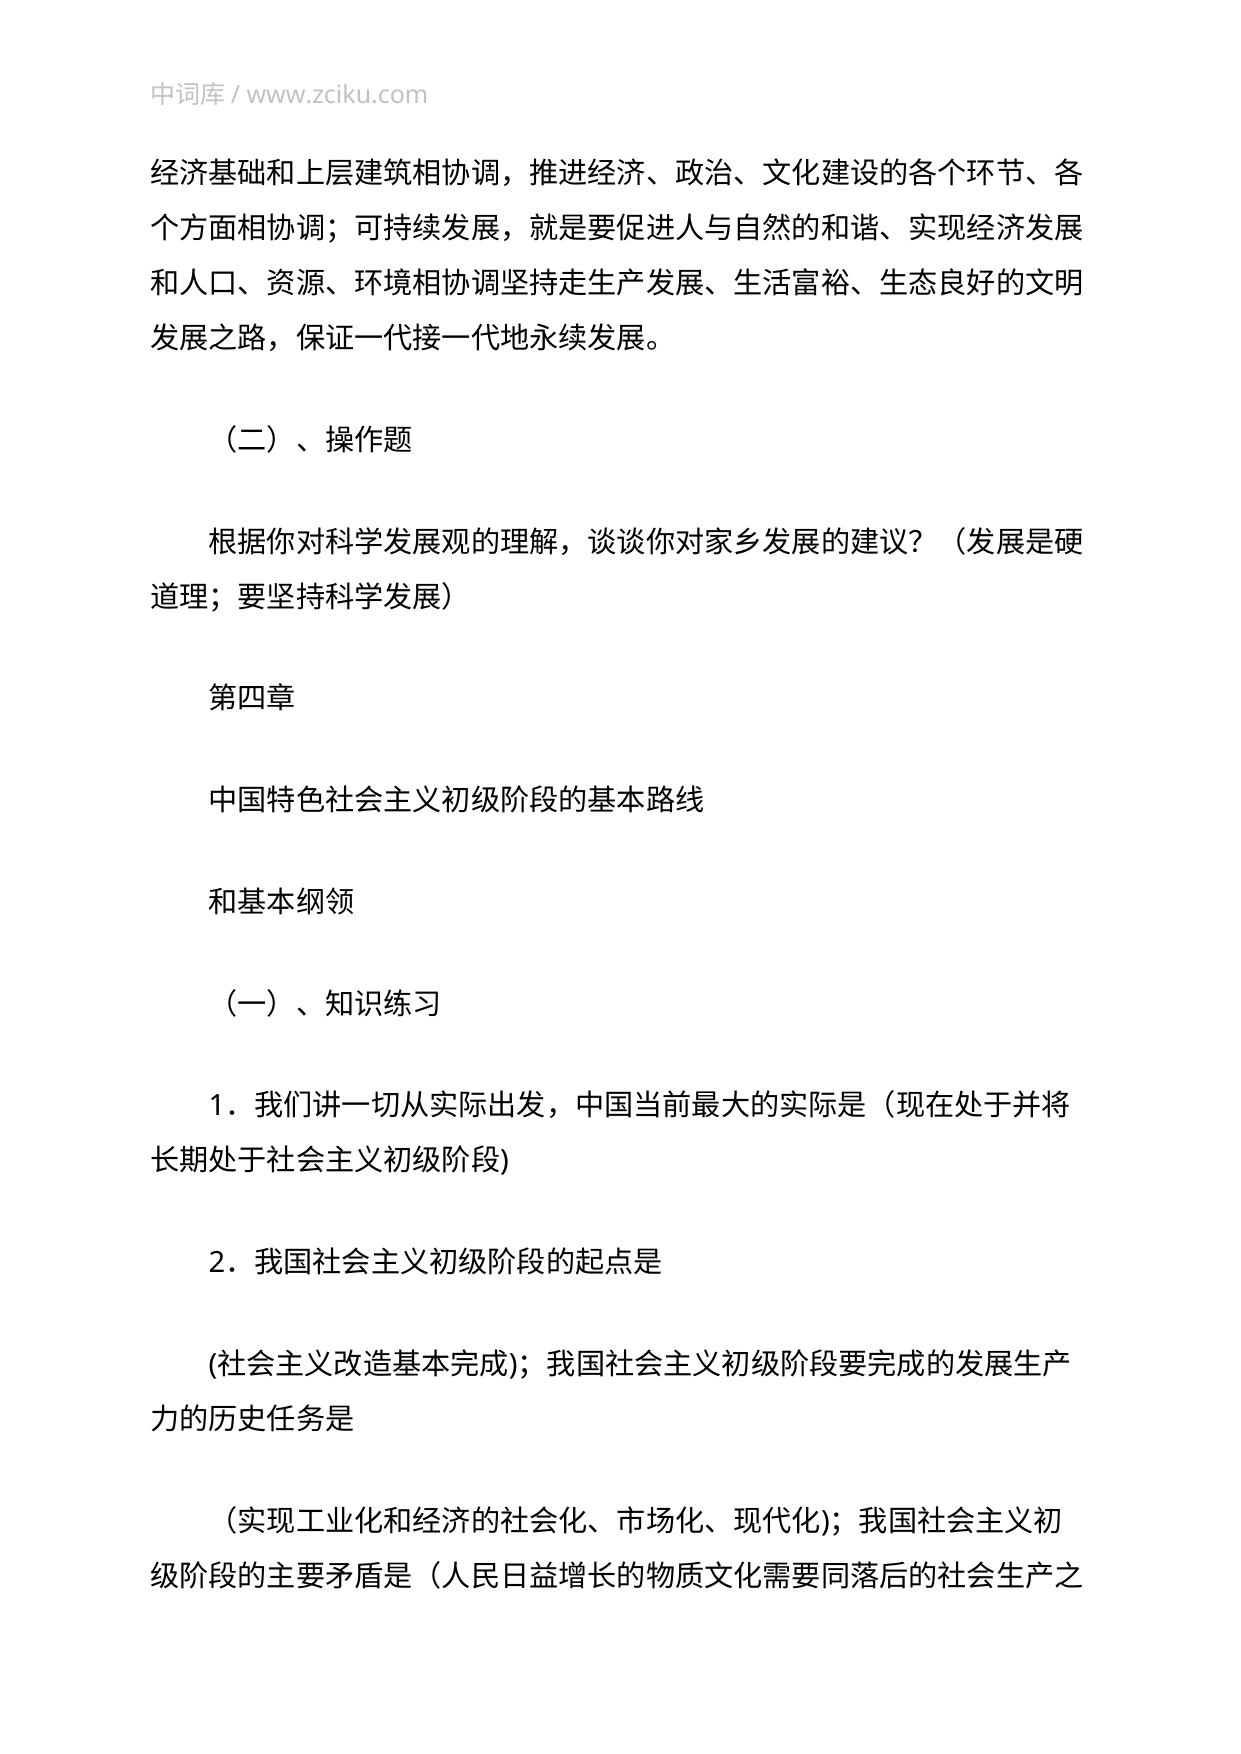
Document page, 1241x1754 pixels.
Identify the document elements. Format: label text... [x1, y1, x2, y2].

text 中国特色社会主义初级阶段的基本路线 [150, 777, 1090, 819]
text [150, 1498, 1090, 1595]
text （一）、知识练习 [150, 980, 1090, 1022]
text 1．我们讲一切从实际出发，中国当前最大的实际是（现在处于并将长期处于社会主义初级阶段) [150, 1082, 1090, 1179]
text (社会主义改造基本完成)；我国社会主义初级阶段要完成的发展生产力的历史任务是 [150, 1341, 1090, 1438]
text 和基本纲领 [150, 878, 1090, 921]
text 第四章 [150, 675, 1090, 717]
text 2．我国社会主义初级阶段的起点是 [150, 1239, 1090, 1281]
text 根据你对科学发展观的理解，谈谈你对家乡发展的建议？（发展是硬道理；要坚持科学发展） [150, 518, 1090, 615]
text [150, 150, 1090, 357]
text （二）、操作题 [150, 416, 1090, 459]
